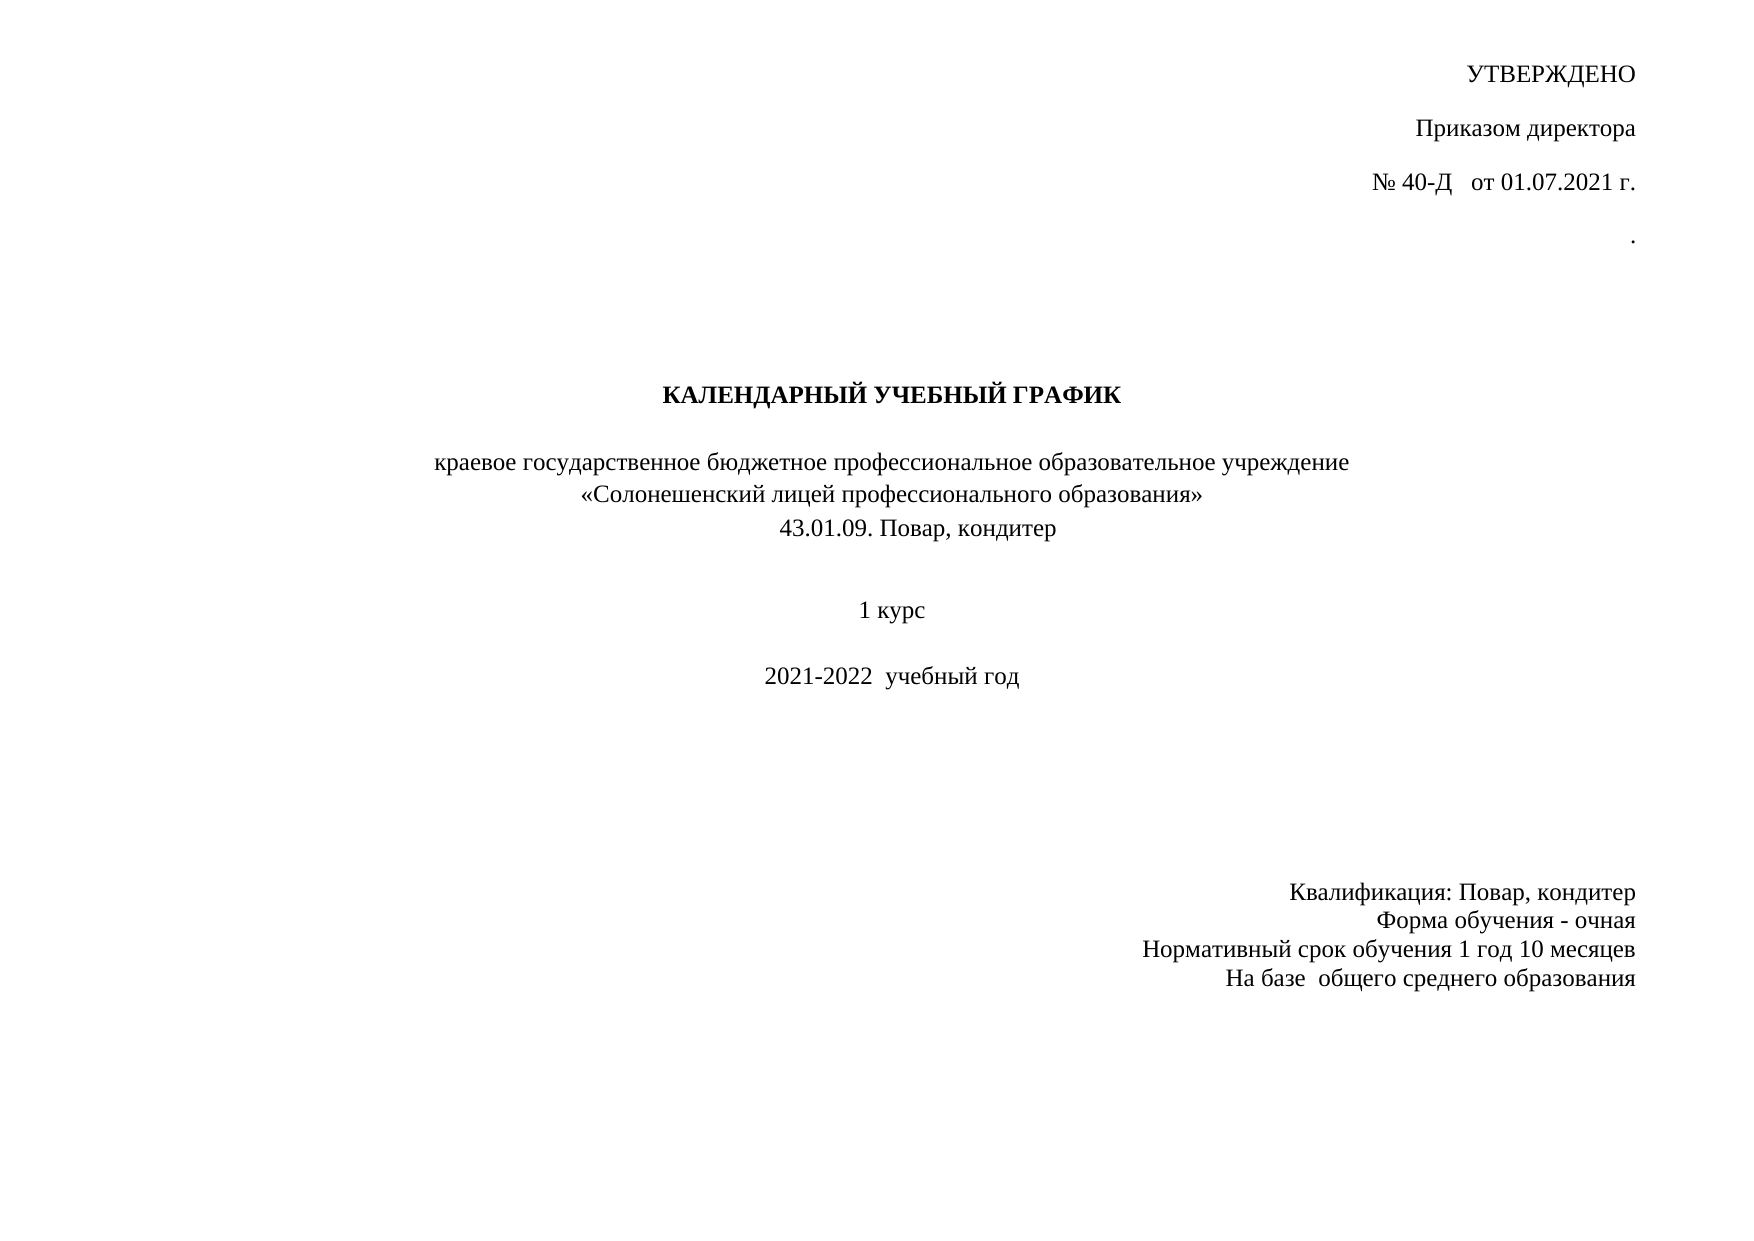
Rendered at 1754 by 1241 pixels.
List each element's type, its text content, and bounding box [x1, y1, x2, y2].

text 1 курс [148, 595, 1636, 624]
text 2021-2022 учебный год [148, 661, 1636, 690]
text Приказом директора [148, 113, 1636, 142]
text Квалификация: Повар, кондитер [148, 877, 1636, 905]
text КАЛЕНДАРНЫЙ УЧЕБНЫЙ ГРАФИК [148, 381, 1636, 409]
text УТВЕРЖДЕНО [148, 59, 1636, 88]
text 43.01.09. Повар, кондитер [148, 513, 1636, 541]
text «Солонешенский лицей профессионального образования» [148, 479, 1636, 508]
text № 40-Д от 01.07.2021 г. [148, 167, 1636, 196]
text Форма обучения - очная [148, 905, 1636, 934]
text . [148, 221, 1636, 249]
text краевое государственное бюджетное профессиональное образовательное учреждение [148, 447, 1636, 475]
text Нормативный срок обучения 1 год 10 месяцев [148, 934, 1636, 963]
text На базе общего среднего образования [148, 963, 1636, 992]
